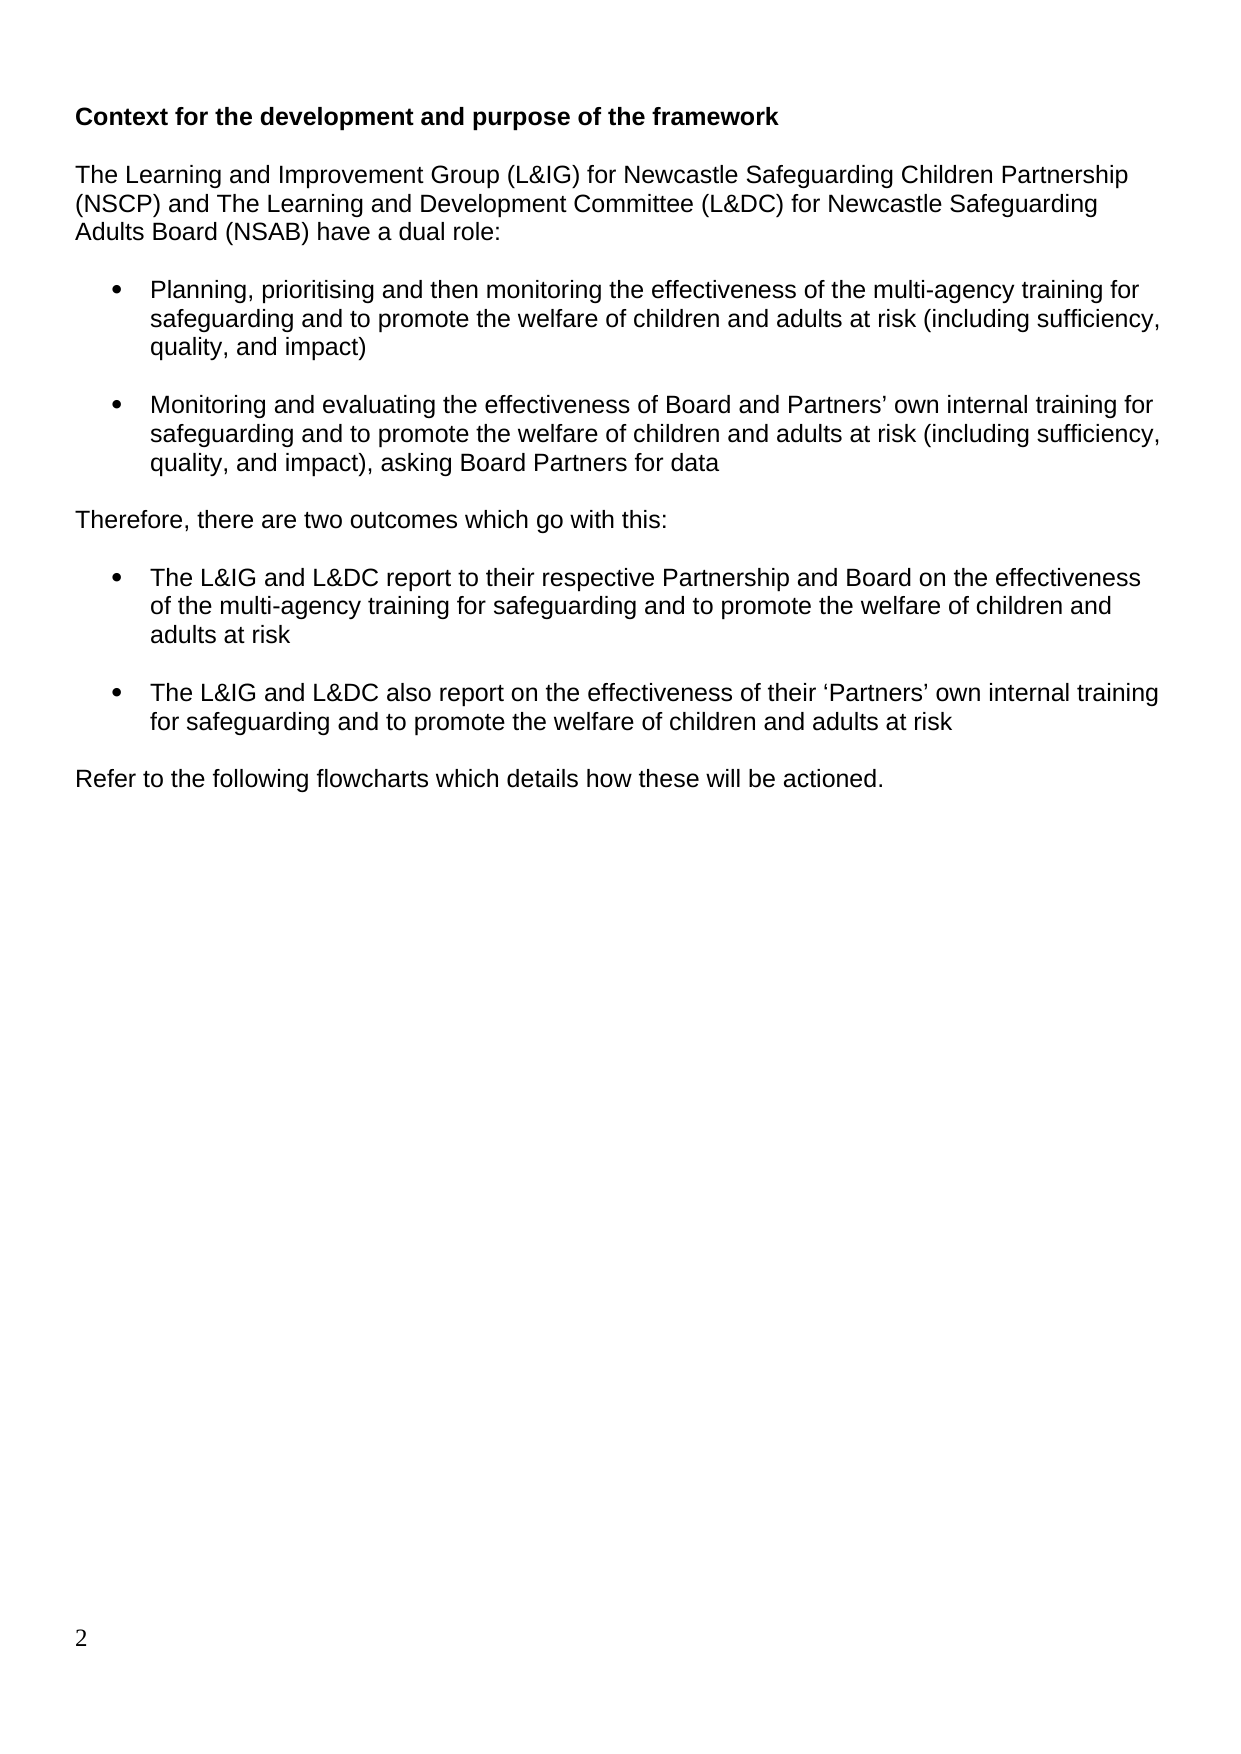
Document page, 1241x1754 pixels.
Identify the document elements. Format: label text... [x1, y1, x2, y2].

text The Learning and Improvement Group (L&IG) for Newcastle Safeguarding Children Partnership (NSCP) and The Learning and Development Committee (L&DC) for Newcastle Safeguarding Adults Board (NSAB) have a dual role: [75, 160, 1165, 246]
list Planning, prioritising and then monitoring the effectiveness of the multi-agency training for safeguarding and to promote the welfare of children and adults at risk (including sufficiency, quality, and impact) [112, 275, 1165, 361]
list The L&IG and L&DC report to their respective Partnership and Board on the effectiveness of the multi-agency training for safeguarding and to promote the welfare of children and adults at risk [112, 562, 1165, 649]
text Context for the development and purpose of the framework [75, 102, 1165, 131]
list Monitoring and evaluating the effectiveness of Board and Partners’ own internal training for safeguarding and to promote the welfare of children and adults at risk (including sufficiency, quality, and impact), asking Board Partners for data [112, 390, 1165, 476]
text Refer to the following flowcharts which details how these will be actioned. [75, 764, 1165, 793]
text Therefore, there are two outcomes which go with this: [75, 505, 1165, 534]
list The L&IG and L&DC also report on the effectiveness of their ‘Partners’ own internal training for safeguarding and to promote the welfare of children and adults at risk [112, 678, 1165, 735]
